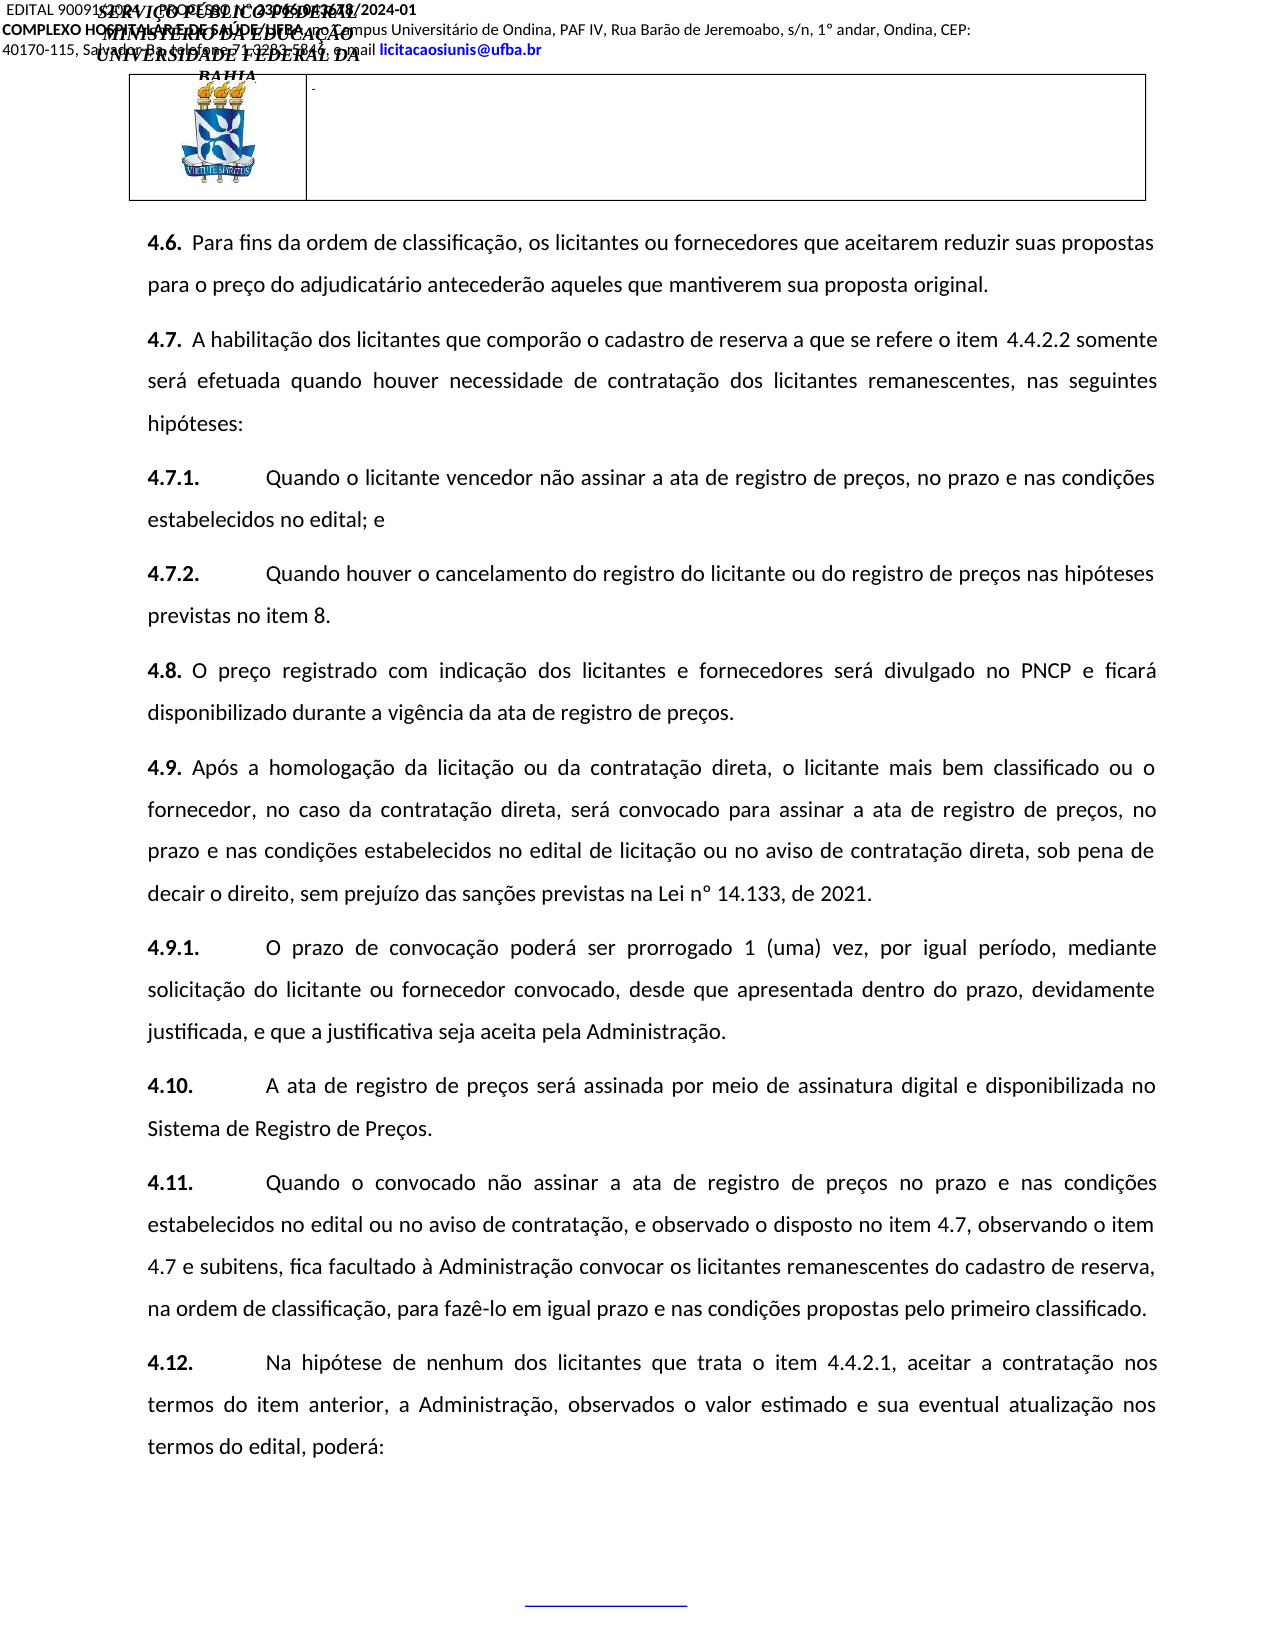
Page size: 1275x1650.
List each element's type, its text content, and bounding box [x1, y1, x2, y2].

list Na hipótese de nenhum dos licitantes que trata o item 4.4.2.1, aceitar a contratação nos termos do item anterior, a Administração, observados o valor estimado e sua eventual atualização nos termos do edital, poderá: [147, 1348, 1157, 1461]
list Quando o convocado não assinar a ata de registro de preços no prazo e nas condições estabelecidos no edital ou no aviso de contratação, e observado o disposto no item 4.7, observando o item [147, 1168, 1157, 1238]
list Quando houver o cancelamento do registro do licitante ou do registro de preços nas hipóteses previstas no item 8. [147, 559, 1157, 629]
list Quando o licitante vencedor não assinar a ata de registro de preços, no prazo e nas condições estabelecidos no edital; e [147, 463, 1157, 533]
list A ata de registro de preços será assinada por meio de assinatura digital e disponibilizada no Sistema de Registro de Preços. [147, 1072, 1157, 1142]
list O prazo de convocação poderá ser prorrogado 1 (uma) vez, por igual período, mediante solicitação do licitante ou fornecedor convocado, desde que apresentada dentro do prazo, devidamente justificada, e que a justificativa seja aceita pela Administração. [147, 933, 1157, 1045]
list A habilitação dos licitantes que comporão o cadastro de reserva a que se refere o item 4.4.2.2 somente será efetuada quando houver necessidade de contratação dos licitantes remanescentes, nas seguintes hipóteses: [147, 325, 1158, 437]
list Para fins da ordem de classificação, os licitantes ou fornecedores que aceitarem reduzir suas propostas para o preço do adjudicatário antecederão aqueles que mantiverem sua proposta original. [147, 228, 1157, 298]
list Após a homologação da licitação ou da contratação direta, o licitante mais bem classificado ou o fornecedor, no caso da contratação direta, será convocado para assinar a ata de registro de preços, no prazo e nas condições estabelecidos no edital de licitação ou no aviso de contratação direta, sob pena de decair o direito, sem prejuízo das sanções previstas na Lei nº 14.133, de 2021. [147, 753, 1157, 907]
list O preço registrado com indicação dos licitantes e fornecedores será divulgado no PNCP e ficará disponibilizado durante a vigência da ata de registro de preços. [147, 656, 1157, 726]
picture [181, 80, 255, 183]
text 4.7 e subitens, fica facultado à Administração convocar os licitantes remanescentes do cadastro de reserva, na ordem de classificação, para fazê-lo em igual prazo e nas condições propostas pelo primeiro classificado. [147, 1252, 1157, 1322]
